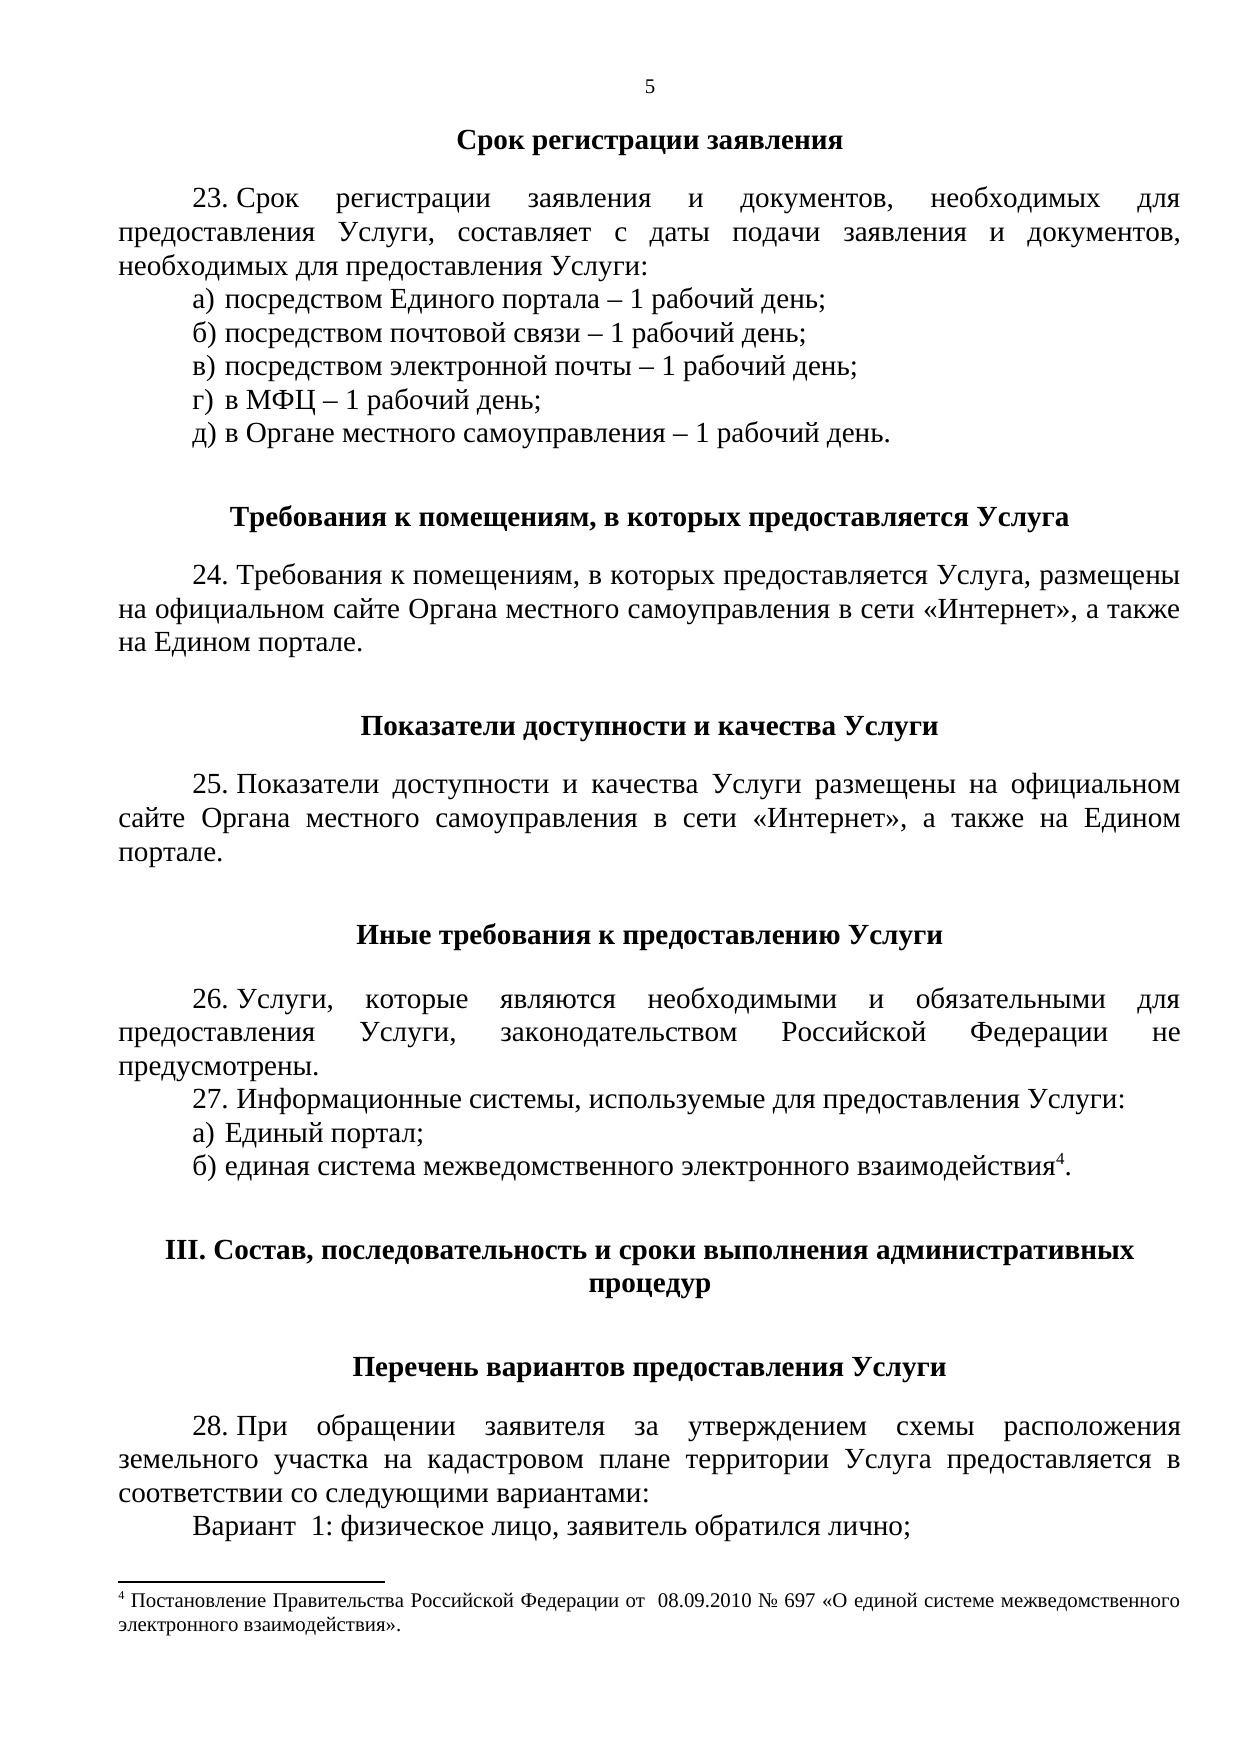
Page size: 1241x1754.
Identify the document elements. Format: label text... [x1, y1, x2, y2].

list посредством электронной почты – 1 рабочий день; [118, 348, 1181, 382]
list посредством почтовой связи – 1 рабочий день; [118, 315, 1181, 348]
text Показатели доступности и качества Услуги [118, 708, 1181, 742]
list Услуги, которые являются необходимыми и обязательными для предоставления Услуги, законодательством Российской Федерации не предусмотрены. [118, 981, 1181, 1081]
text III. Состав, последовательность и сроки выполнения административных процедур [118, 1232, 1181, 1299]
text Требования к помещениям, в которых предоставляется Услуга [118, 499, 1181, 532]
list Единый портал; [118, 1115, 1181, 1148]
text Срок регистрации заявления [118, 122, 1181, 156]
list Срок регистрации заявления и документов, необходимых для предоставления Услуги, составляет с даты подачи заявления и документов, необходимых для предоставления Услуги: [118, 181, 1181, 281]
list При обращении заявителя за утверждением схемы расположения земельного участка на кадастровом плане территории Услуга предоставляется в соответствии со следующими вариантами: [118, 1408, 1181, 1508]
list единая система межведомственного электронного взаимодействия. [118, 1148, 1181, 1182]
text Вариант 1: физическое лицо, заявитель обратился лично; [118, 1508, 1181, 1542]
list в МФЦ – 1 рабочий день; [118, 382, 1181, 415]
list Информационные системы, используемые для предоставления Услуги: [118, 1081, 1181, 1115]
text Перечень вариантов предоставления Услуги [118, 1349, 1181, 1383]
list посредством Единого портала – 1 рабочий день; [118, 281, 1181, 315]
list Показатели доступности и качества Услуги размещены на официальном сайте Органа местного самоуправления в сети «Интернет», а также на Едином портале. [118, 767, 1181, 867]
text Иные требования к предоставлению Услуги [118, 917, 1181, 951]
list Требования к помещениям, в которых предоставляется Услуга, размещены на официальном сайте Органа местного самоуправления в сети «Интернет», а также на Едином портале. [118, 557, 1181, 658]
list в Органе местного самоуправления – 1 рабочий день. [118, 415, 1181, 449]
